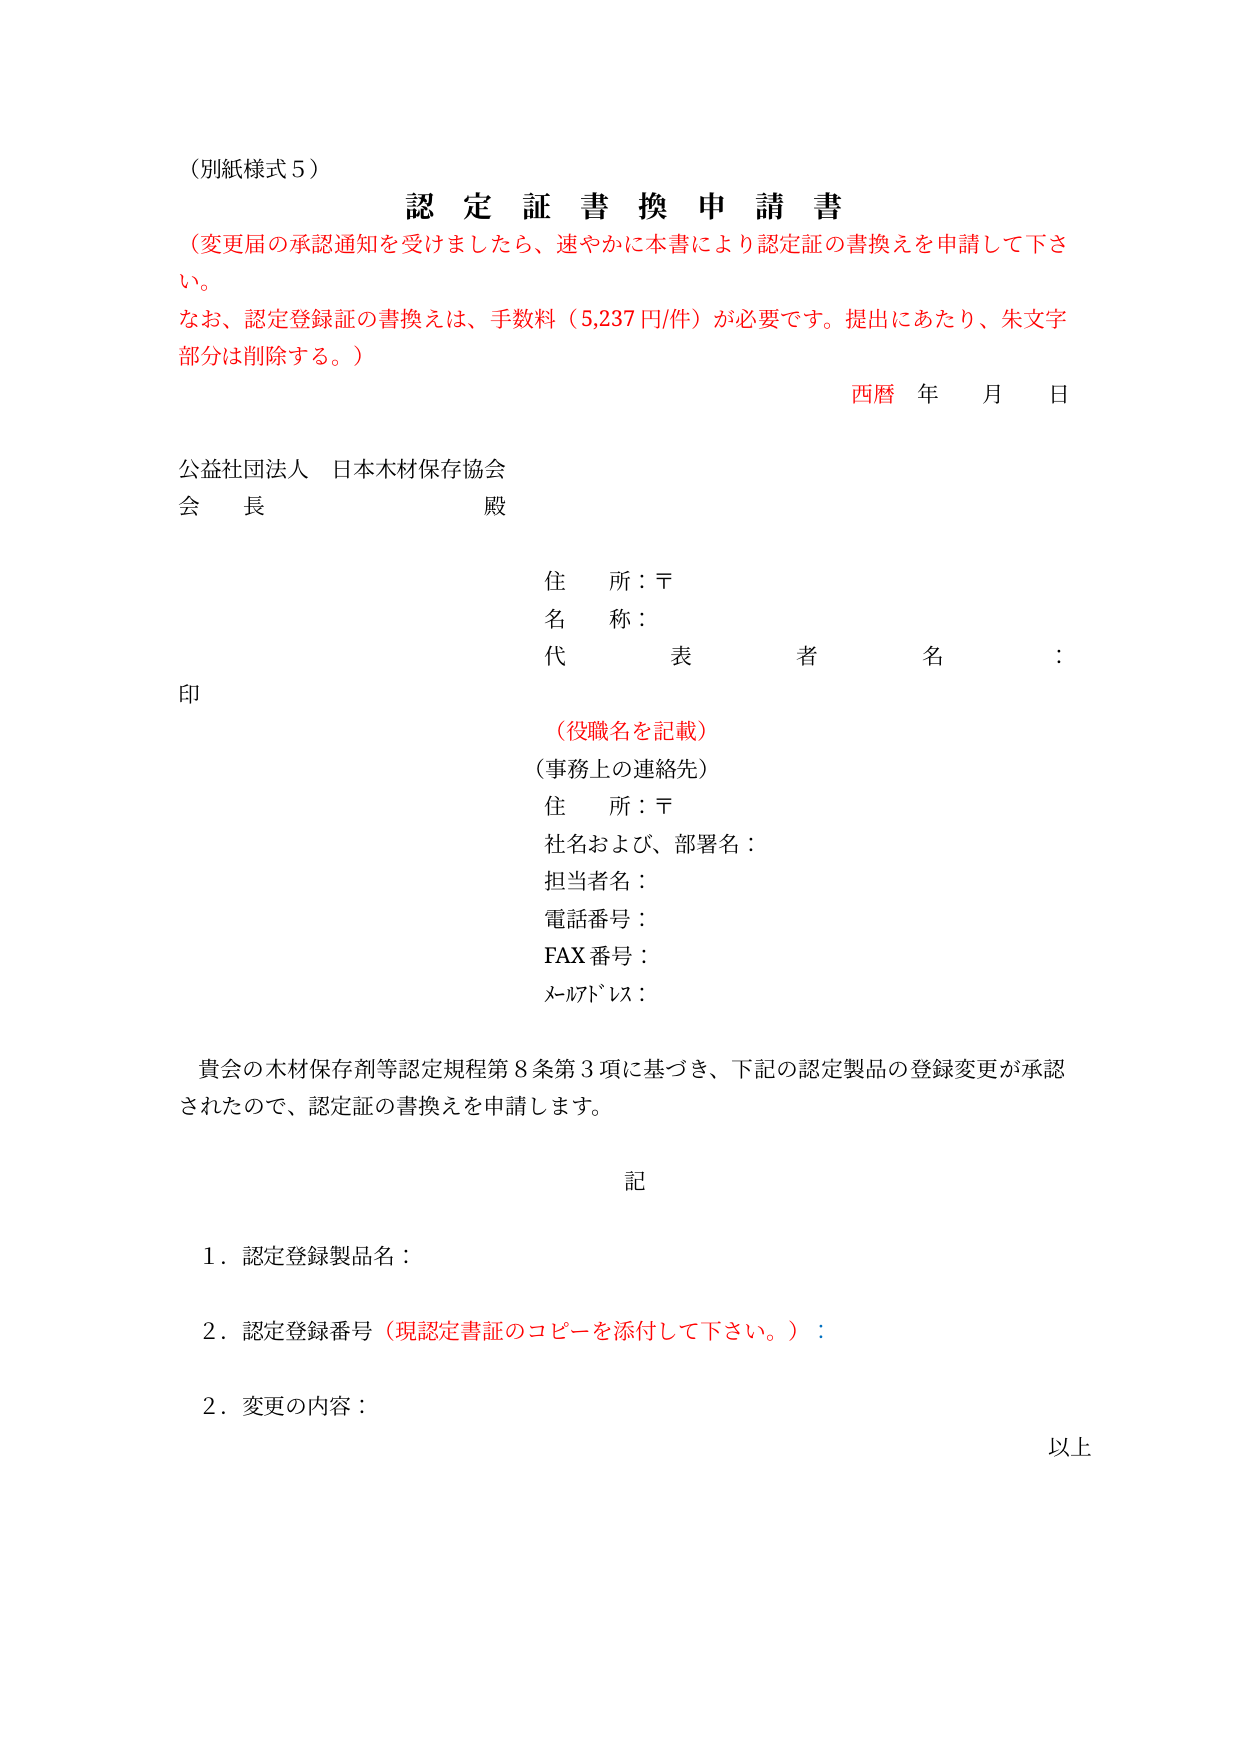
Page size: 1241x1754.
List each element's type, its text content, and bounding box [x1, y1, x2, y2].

text ２．変更の内容： [178, 1386, 1070, 1424]
text 名 称： [178, 599, 1070, 636]
text ﾒｰﾙｱﾄﾞﾚｽ： [178, 974, 1070, 1011]
text 住 所：〒 [178, 561, 1070, 599]
text １．認定登録製品名： [178, 1236, 1070, 1274]
text （別紙様式５） [178, 149, 1070, 186]
text 会 長 殿 [178, 486, 1070, 524]
text 貴会の木材保存剤等認定規程第８条第３項に基づき、下記の認定製品の登録変更が承認されたので、認定証の書換えを申請します。 [178, 1049, 1070, 1124]
text 担当者名： [178, 861, 1070, 899]
text 社名および、部署名： [178, 824, 1070, 861]
text （変更届の承認通知を受けましたら、速やかに本書により認定証の書換えを申請して下さい。 [178, 224, 1070, 299]
text （役職名を記載） [178, 711, 1070, 749]
text 代表者名： 印 [178, 636, 1070, 711]
text 電話番号： [178, 899, 1070, 936]
text なお、認定登録証の書換えは、手数料（5,237円/件）が必要です。提出にあたり、朱文字部分は削除する。） [178, 299, 1070, 374]
text FAX番号： [178, 936, 1070, 974]
text 認 定 証 書 換 申 請 書 [178, 186, 1070, 224]
text 記 [200, 1161, 1070, 1199]
text 公益社団法人 日本木材保存協会 [178, 449, 1070, 486]
text 以上 [178, 1424, 1092, 1461]
text 住 所：〒 [178, 786, 1070, 824]
text ２．認定登録番号（現認定書証のコピーを添付して下さい。）： [178, 1311, 1070, 1349]
text （事務上の連絡先） [178, 749, 1070, 786]
text 西暦 年 月 日 [178, 374, 1070, 411]
